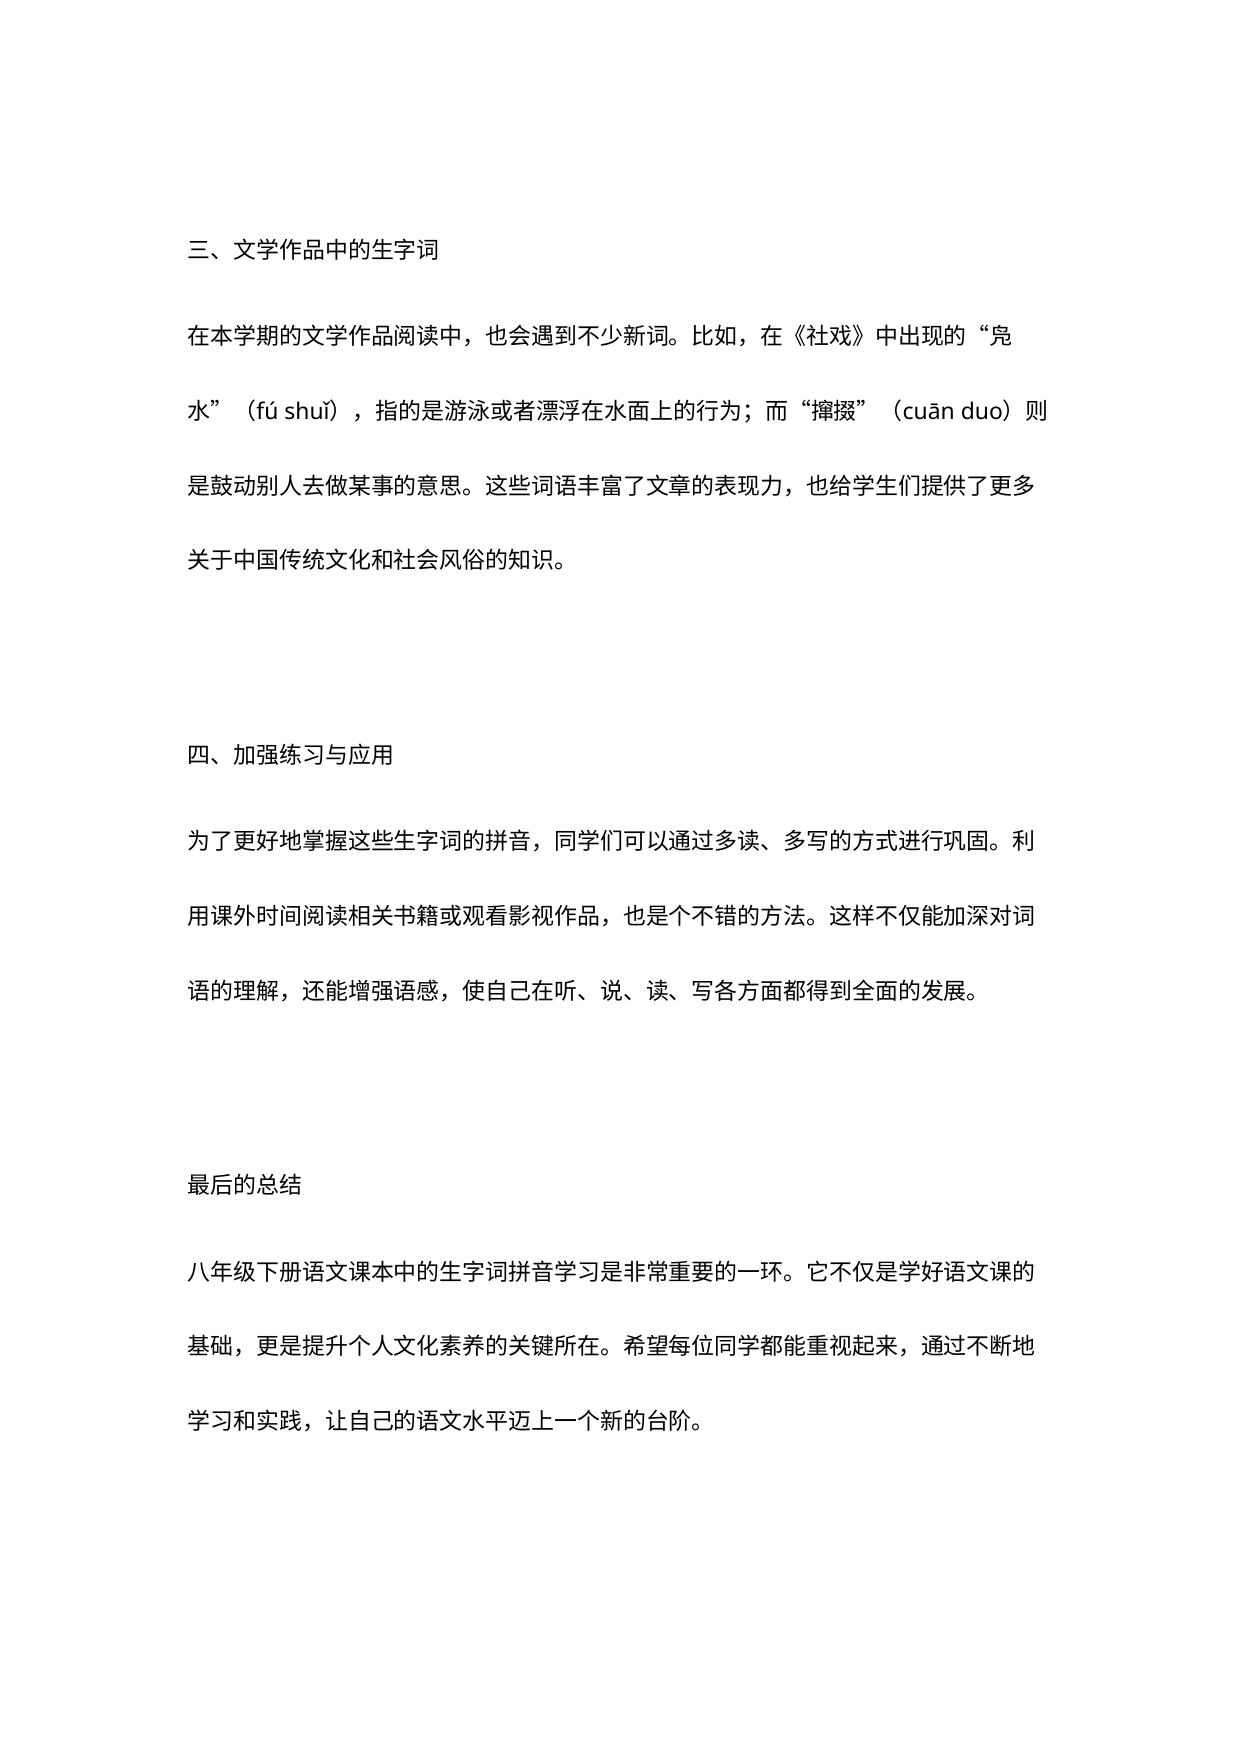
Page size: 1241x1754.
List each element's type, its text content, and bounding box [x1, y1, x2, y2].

text 为了更好地掌握这些生字词的拼音，同学们可以通过多读、多写的方式进行巩固。利用课外时间阅读相关书籍或观看影视作品，也是个不错的方法。这样不仅能加深对词语的理解，还能增强语感，使自己在听、说、读、写各方面都得到全面的发展。 [187, 807, 1053, 1022]
text 四、加强练习与应用 [187, 721, 1053, 786]
text 最后的总结 [187, 1151, 1053, 1216]
text 在本学期的文学作品阅读中，也会遇到不少新词。比如，在《社戏》中出现的“凫水”（fú shuǐ），指的是游泳或者漂浮在水面上的行为；而“撺掇”（cuān duo）则是鼓动别人去做某事的意思。这些词语丰富了文章的表现力，也给学生们提供了更多关于中国传统文化和社会风俗的知识。 [187, 302, 1053, 591]
text 八年级下册语文课本中的生字词拼音学习是非常重要的一环。它不仅是学好语文课的基础，更是提升个人文化素养的关键所在。希望每位同学都能重视起来，通过不断地学习和实践，让自己的语文水平迈上一个新的台阶。 [187, 1237, 1053, 1452]
text 三、文学作品中的生字词 [187, 216, 1053, 281]
